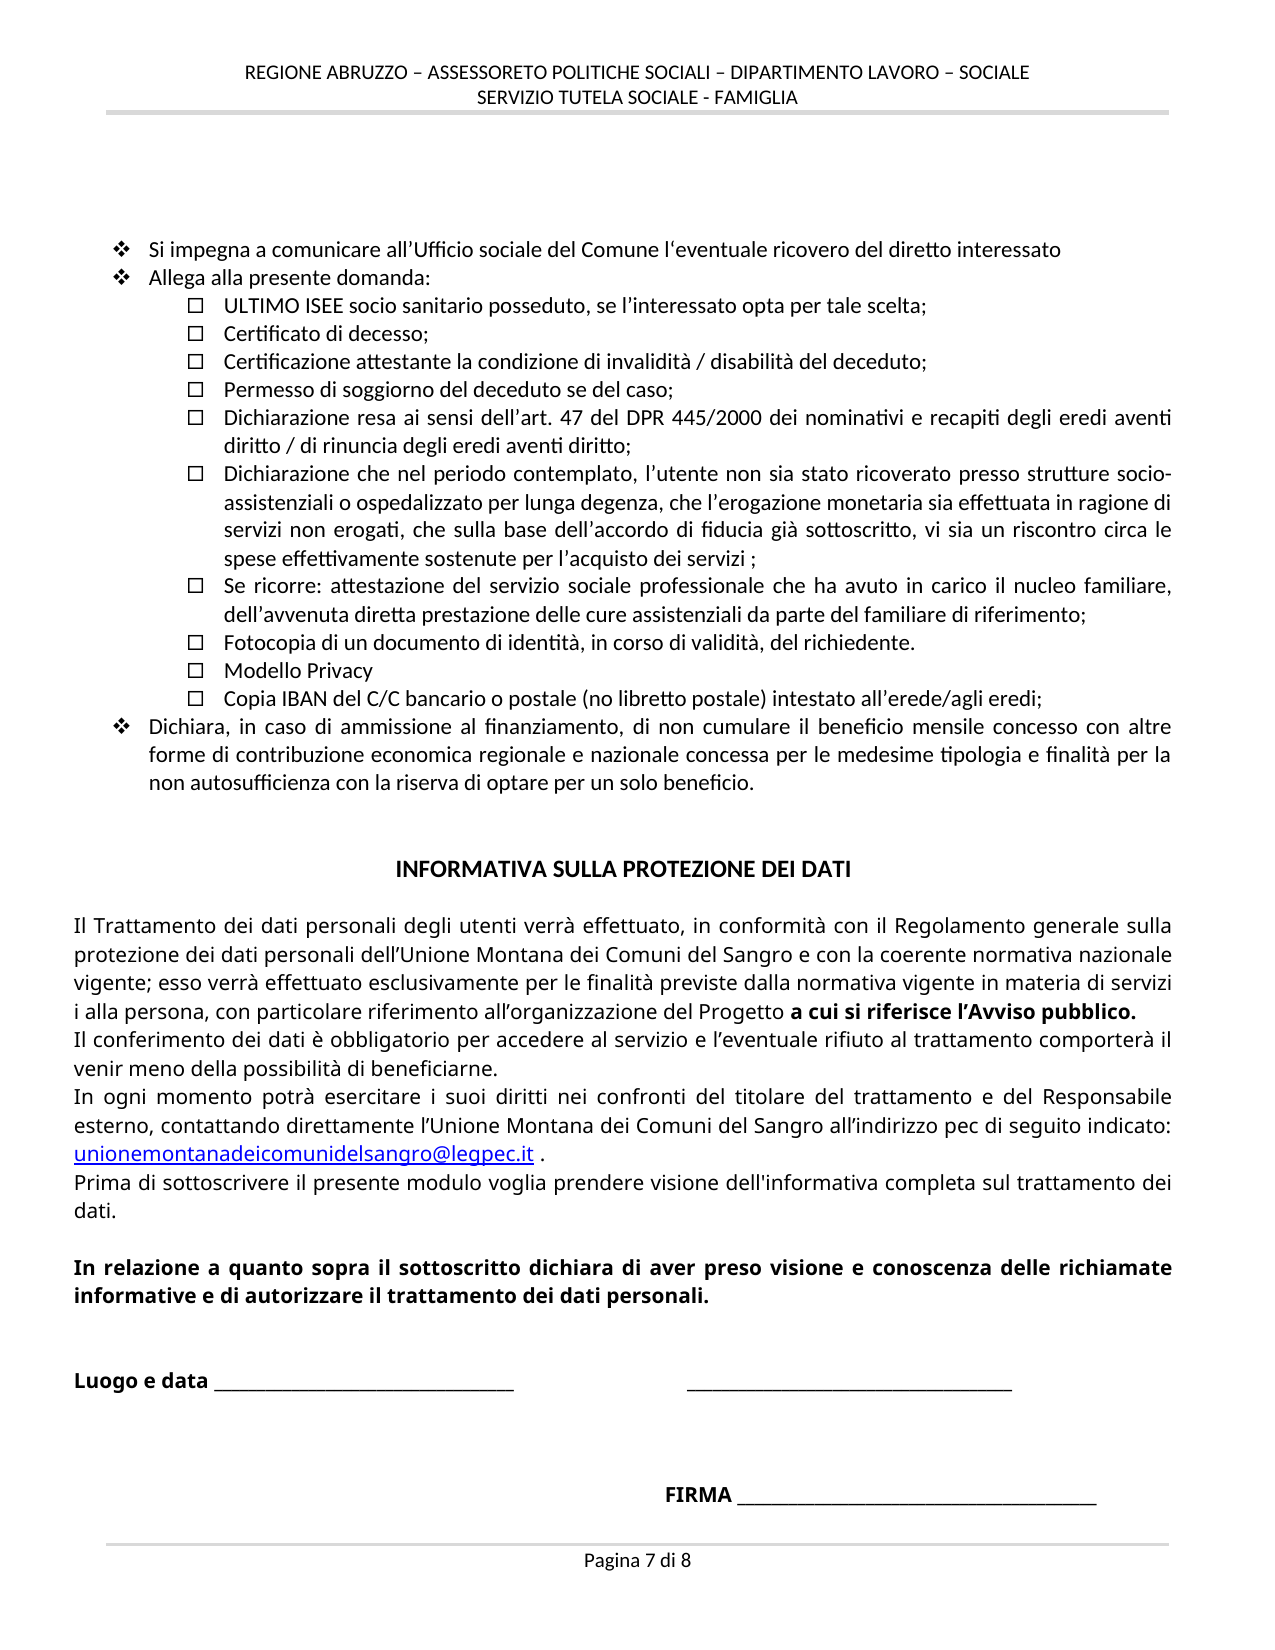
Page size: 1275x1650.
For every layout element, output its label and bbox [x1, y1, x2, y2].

table_header [63, 181, 1185, 1509]
